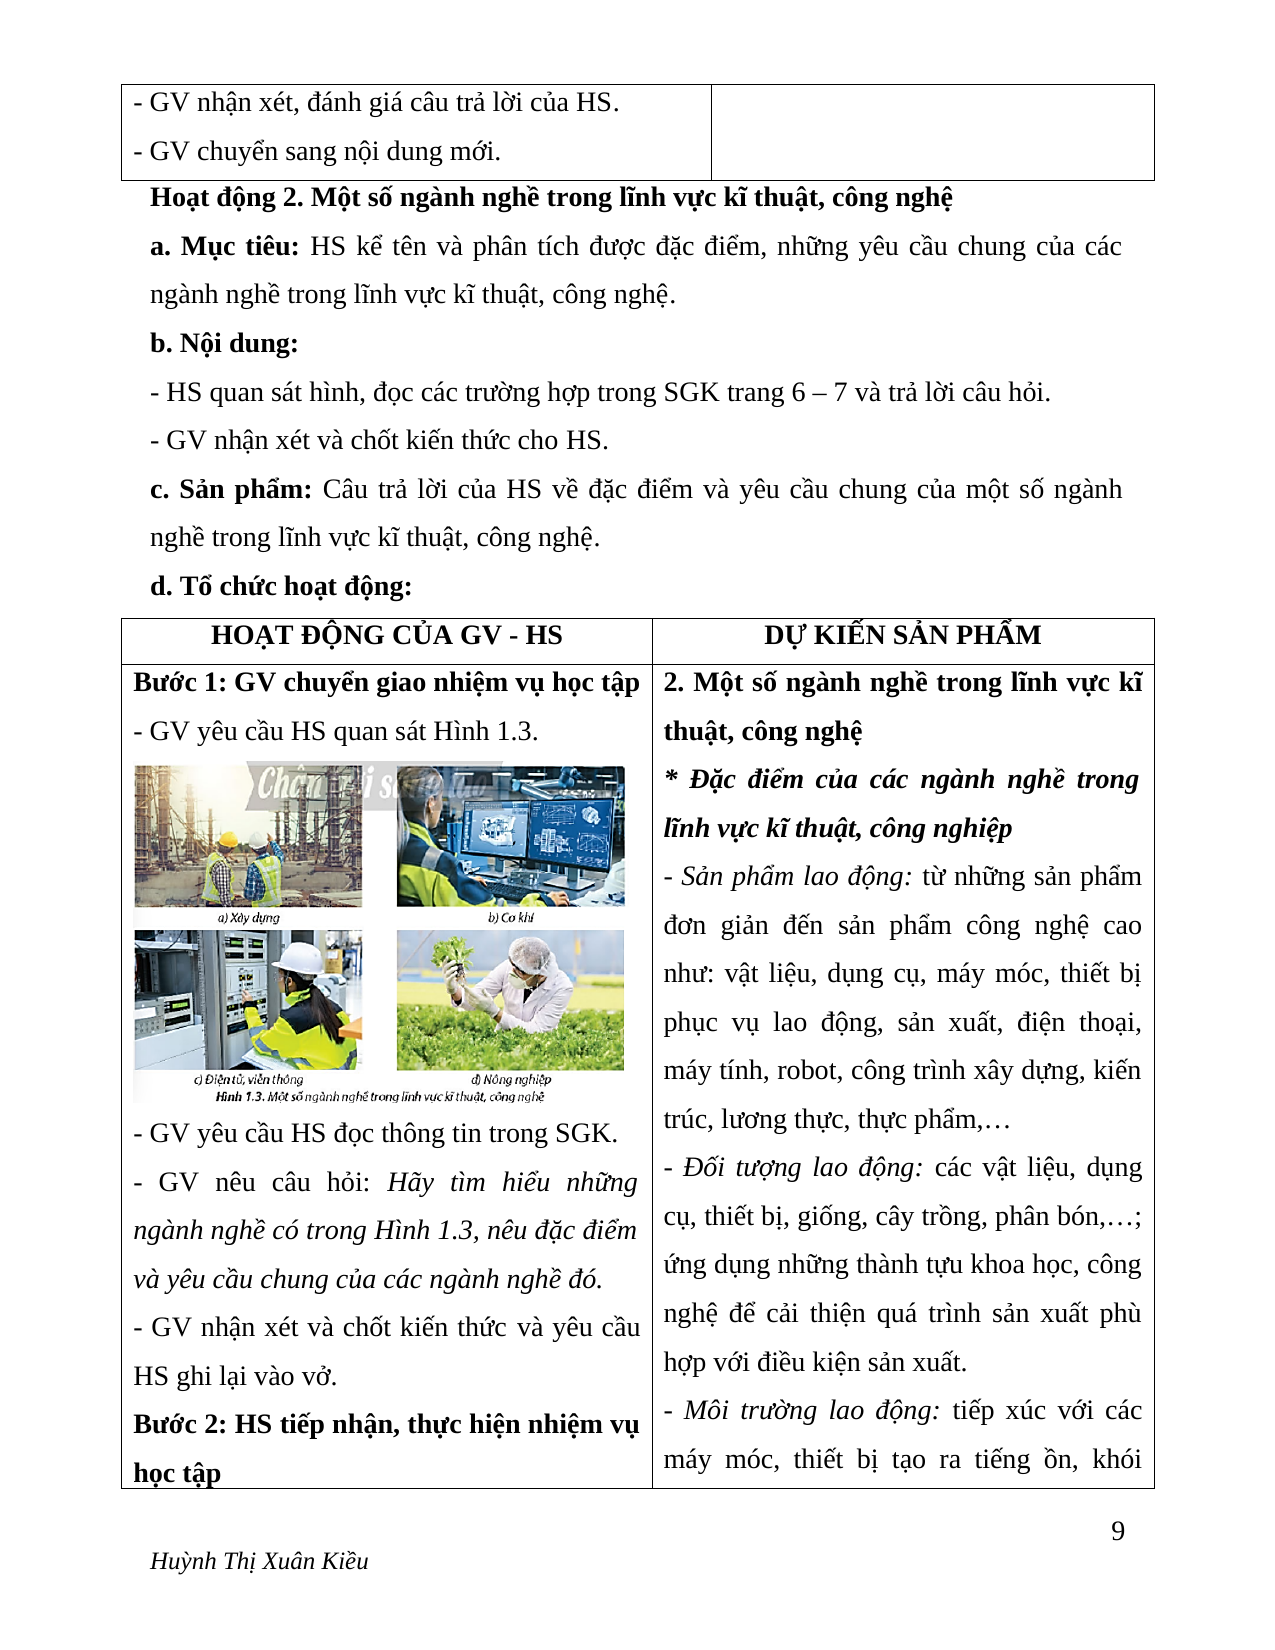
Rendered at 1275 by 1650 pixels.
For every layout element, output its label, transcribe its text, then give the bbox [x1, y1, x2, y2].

table_header HOẠT ĐỘNG CỦA GV - HS [122, 619, 652, 664]
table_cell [653, 665, 1154, 1488]
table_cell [712, 85, 1154, 179]
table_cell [122, 665, 652, 1488]
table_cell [122, 85, 711, 179]
text - GV nhận xét và chốt kiến thức cho HS. [150, 423, 1125, 456]
text d. Tổ chức hoạt động: [150, 569, 1125, 601]
picture [133, 761, 631, 1103]
text c. Sản phẩm: Câu trả lời của HS về đặc điểm và yêu cầu chung của một số ngành nghề trong lĩnh vực kĩ thuật, công nghệ. [150, 472, 1125, 553]
text - HS quan sát hình, đọc các trường hợp trong SGK trang 6 – 7 và trả lời câu hỏi. [150, 375, 1125, 407]
text Hoạt động 2. Một số ngành nghề trong lĩnh vực kĩ thuật, công nghệ [150, 181, 1125, 213]
table_header DỰ KIẾN SẢN PHẨM [653, 619, 1154, 664]
text a. Mục tiêu: HS kể tên và phân tích được đặc điểm, những yêu cầu chung của các ngành nghề trong lĩnh vực kĩ thuật, công nghệ. [150, 229, 1125, 310]
text b. Nội dung: [150, 326, 1125, 358]
